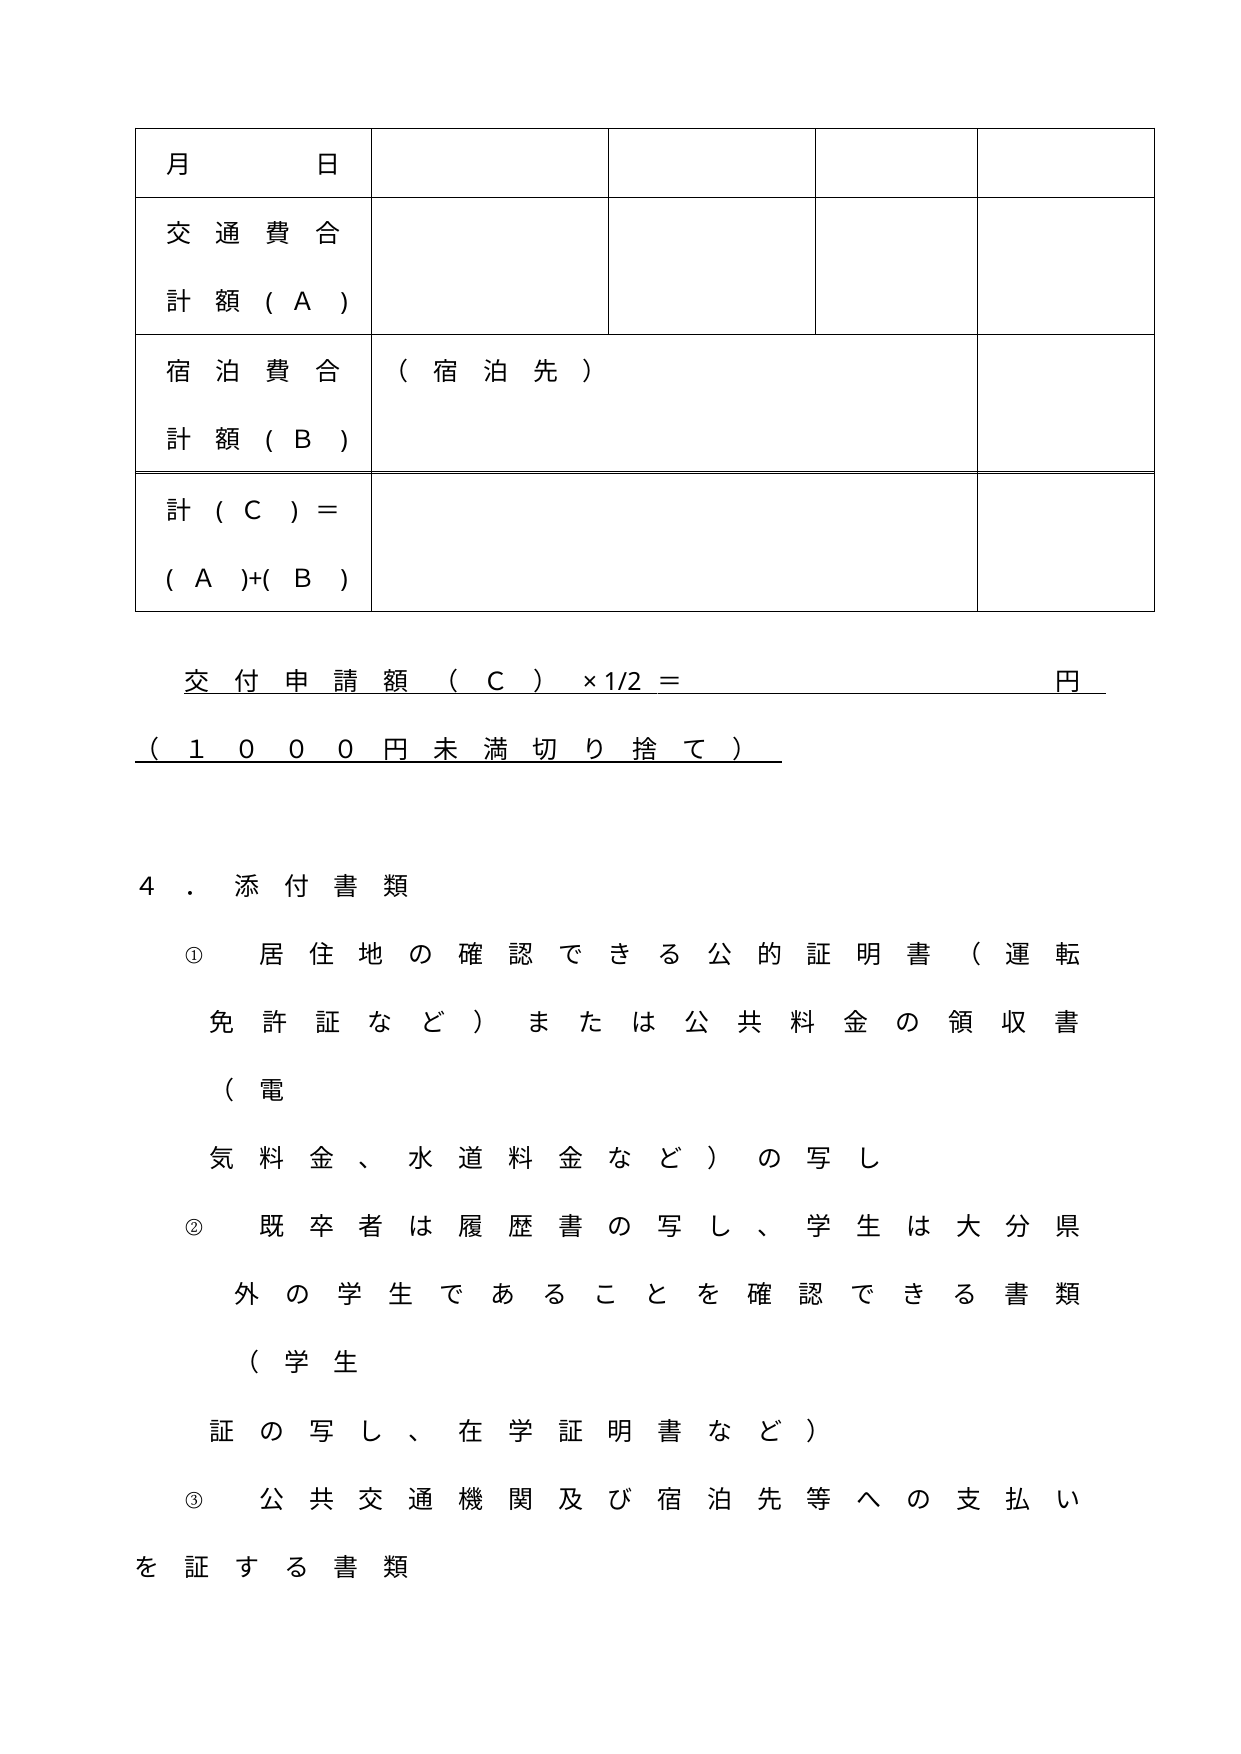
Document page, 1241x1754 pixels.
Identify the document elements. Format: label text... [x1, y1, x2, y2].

table_cell （宿泊先） [372, 335, 977, 471]
text 気料金、水道料金など）の写し [184, 1123, 1106, 1191]
table_cell [978, 129, 1154, 197]
table_cell 計(Ｃ)＝(Ａ)+(Ｂ) [136, 474, 371, 611]
table_cell [609, 129, 815, 197]
table_cell 宿泊費合計額(Ｂ) [136, 335, 371, 471]
text ４．添付書類 [134, 850, 1106, 918]
table_cell 交通費合計額(Ａ) [136, 198, 371, 334]
text ① 居住地の確認できる公的証明書（運転免許証など）または公共料金の領収書（電 [159, 918, 1106, 1123]
table_cell [372, 474, 977, 611]
table_cell [978, 335, 1154, 471]
table_cell [978, 198, 1154, 334]
table_cell [372, 198, 608, 334]
text ② 既卒者は履歴書の写し、学生は大分県外の学生であることを確認できる書類（学生 [159, 1191, 1106, 1395]
text 交付申請額（Ｃ）× 1/2 ＝ 円（１０００円未満切り捨て） [134, 646, 1106, 782]
text ③ 公共交通機関及び宿泊先等への支払いを証する書類 [134, 1463, 1106, 1599]
table_cell [978, 474, 1154, 611]
table_cell [372, 129, 608, 197]
text 証の写し、在学証明書など） [184, 1395, 1106, 1463]
table_cell 月 日 [136, 129, 371, 197]
table_cell [816, 129, 977, 197]
table_cell [816, 198, 977, 334]
table_cell [609, 198, 815, 334]
